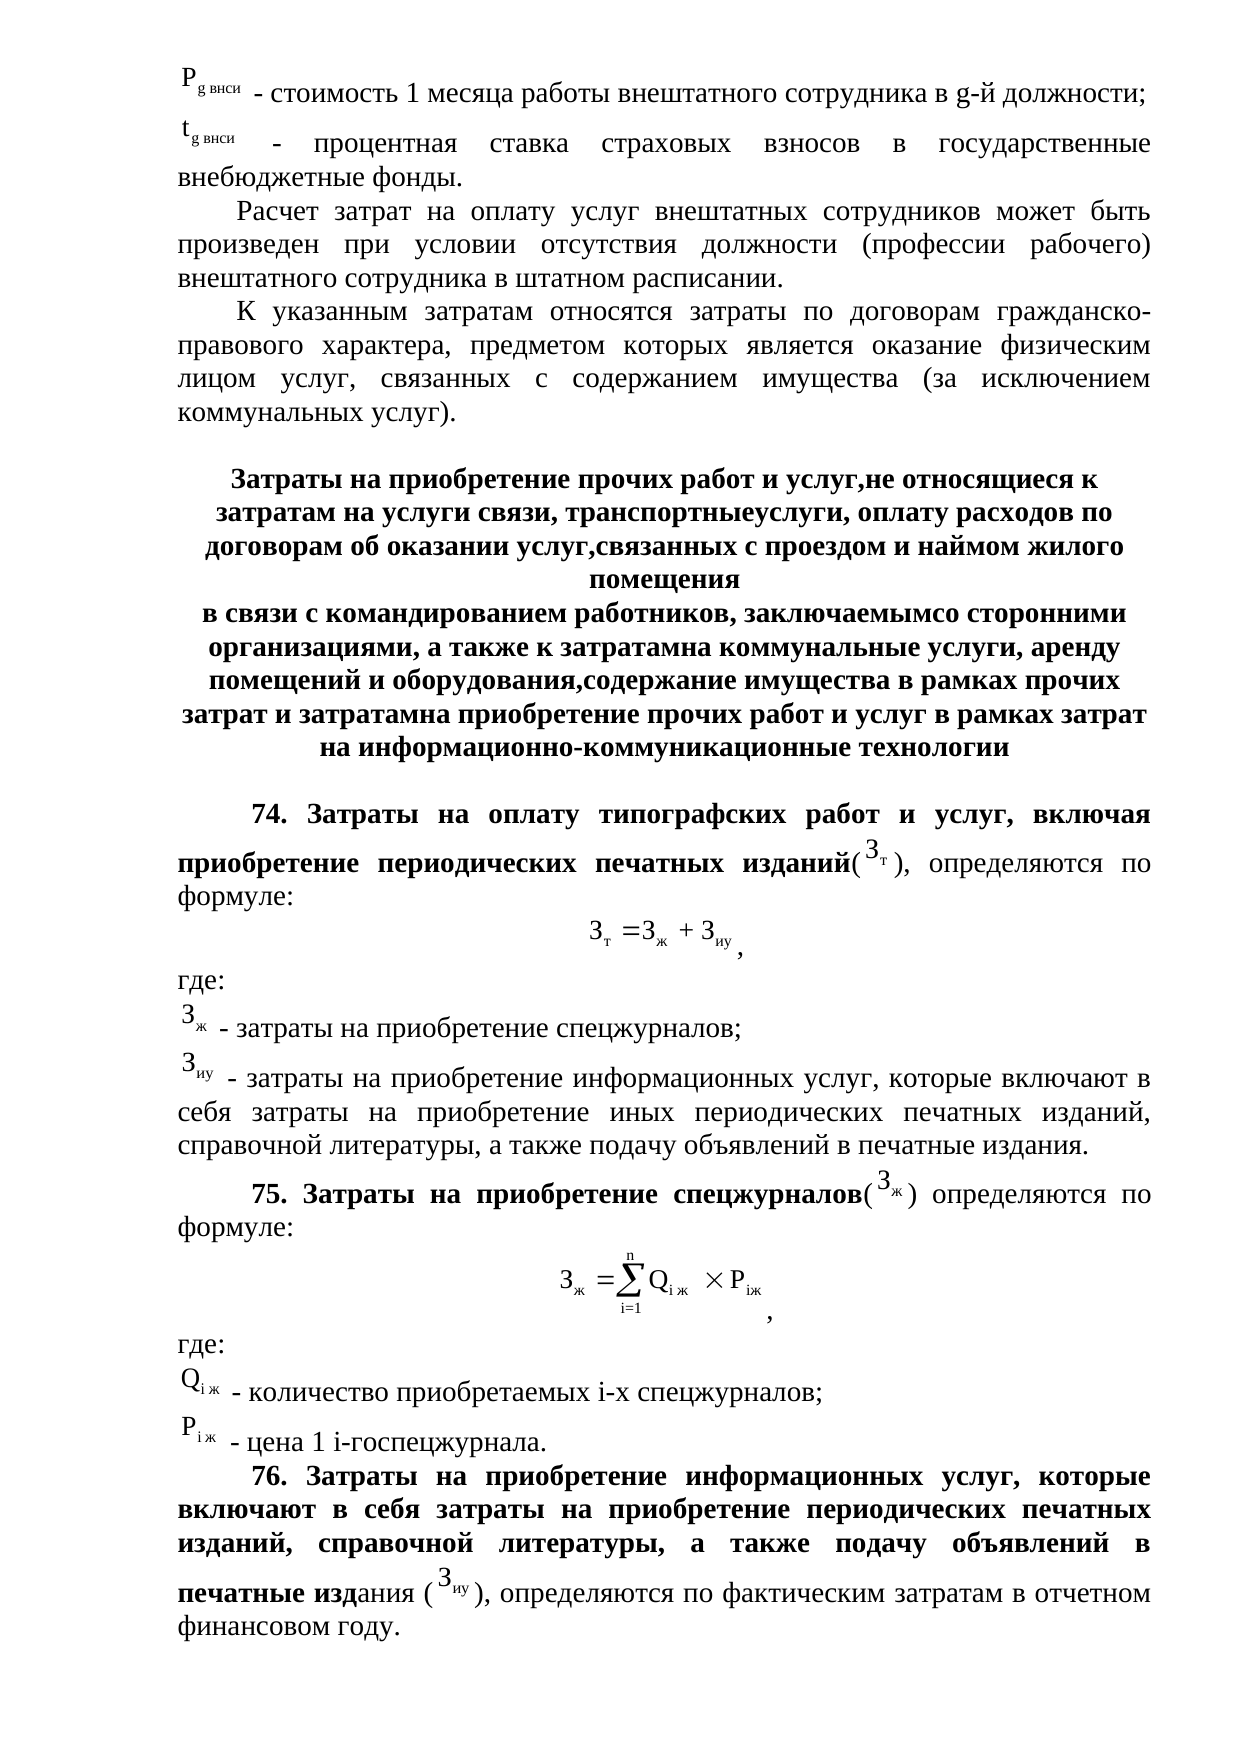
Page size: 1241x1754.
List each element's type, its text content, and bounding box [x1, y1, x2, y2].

text 74. Затраты на оплату типографских работ и услуг, включая приобретение периодических печатных изданий(), определяются по формуле: [177, 796, 1152, 912]
text К указанным затратам относятся затраты по договорам гражданско-правового характера, предметом которых является оказание физическим лицом услуг, связанных с содержанием имущества (за исключением коммунальных услуг). [177, 293, 1152, 427]
text - затраты на приобретение информационных услуг, которые включают в себя затраты на приобретение иных периодических печатных изданий, справочной литературы, а также подачу объявлений в печатные издания. [177, 1044, 1152, 1161]
text 76. Затраты на приобретение информационных услуг, которые включают в себя затраты на приобретение периодических печатных изданий, справочной литературы, а также подачу объявлений в печатные издания (), определяются по фактическим затратам в отчетном финансовом году. [177, 1458, 1152, 1642]
text в связи с командированием работников, заключаемымсо сторонними организациями, а также к затратамна коммунальные услуги, аренду помещений и оборудования,содержание имущества в рамках прочих затрат и затратамна приобретение прочих работ и услуг в рамках затрат [177, 595, 1152, 729]
text где: [177, 962, 1152, 996]
text Расчет затрат на оплату услуг внештатных сотрудников может быть произведен при условии отсутствия должности (профессии рабочего) внештатного сотрудника в штатном расписании. [177, 193, 1152, 293]
text , [177, 1243, 1152, 1326]
text - цена 1 i-госпецжурнала. [177, 1408, 1152, 1458]
text Затраты на приобретение прочих работ и услуг,не относящиеся к затратам на услуги связи, транспортныеуслуги, оплату расходов по договорам об оказании услуг,связанных с проездом и наймом жилого помещения [177, 461, 1152, 595]
text - стоимость 1 месяца работы внештатного сотрудника в g-й должности; [177, 59, 1152, 109]
text - количество приобретаемых i-х спецжурналов; [177, 1359, 1152, 1408]
text - затраты на приобретение спецжурналов; [177, 996, 1152, 1044]
text - процентная ставка страховых взносов в государственные внебюджетные фонды. [177, 109, 1152, 193]
text , [177, 912, 1152, 962]
text на информационно-коммуникационные технологии [177, 729, 1152, 763]
text где: [177, 1326, 1152, 1359]
text 75. Затраты на приобретение спецжурналов() определяются по формуле: [177, 1161, 1152, 1243]
